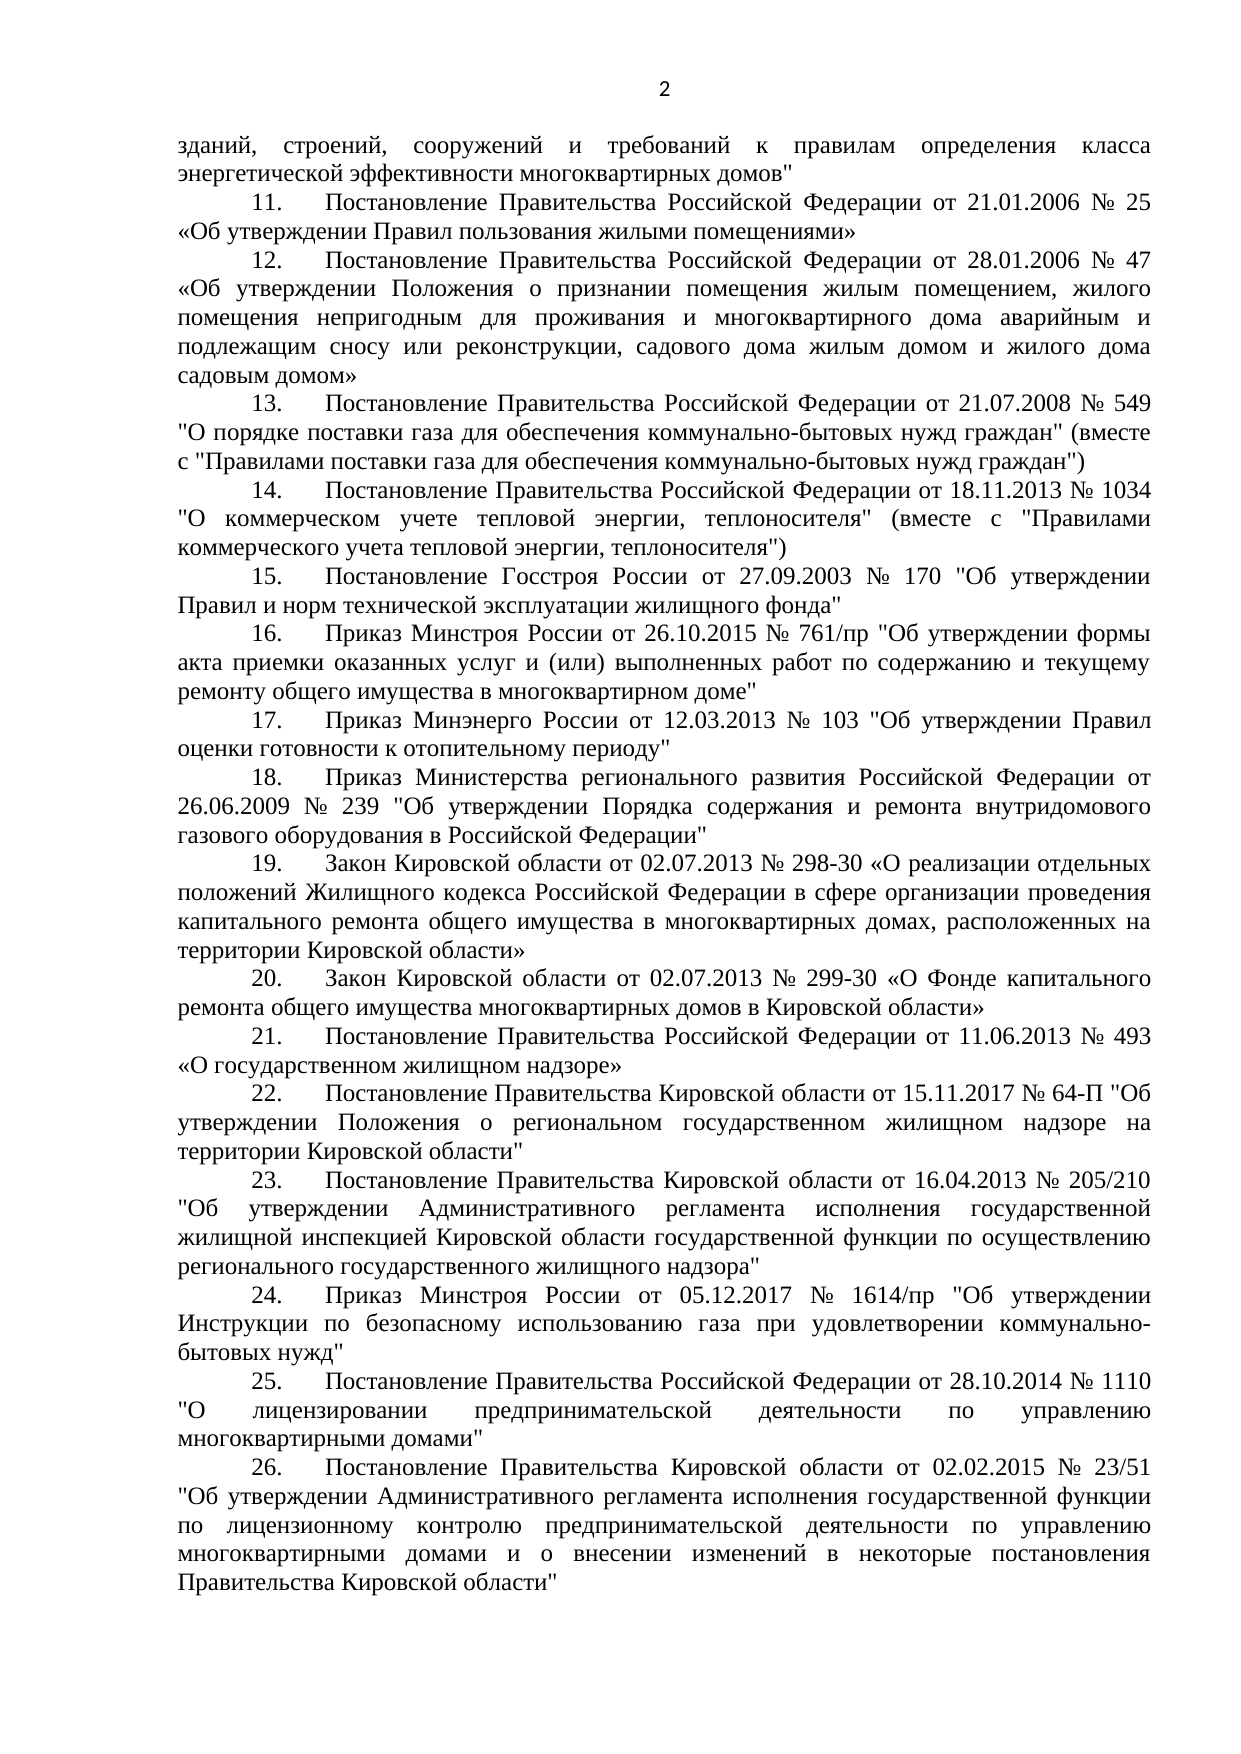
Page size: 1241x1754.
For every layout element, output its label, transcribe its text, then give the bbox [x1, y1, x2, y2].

list Закон Кировской области от 02.07.2013 № 299-30 «О Фонде капитального ремонта общего имущества многоквартирных домов в Кировской области» [177, 963, 1152, 1021]
list Постановление Правительства Российской Федерации от 21.07.2008 № 549 "О порядке поставки газа для обеспечения коммунально-бытовых нужд граждан" (вместе с "Правилами поставки газа для обеспечения коммунально-бытовых нужд граждан") [177, 388, 1152, 475]
list Постановление Правительства Кировской области от 02.02.2015 № 23/51 "Об утверждении Административного регламента исполнения государственной функции по лицензионному контролю предпринимательской деятельности по управлению многоквартирными домами и о внесении изменений в некоторые постановления Правительства Кировской области" [177, 1452, 1152, 1596]
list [177, 130, 1152, 187]
list Постановление Правительства Российской Федерации от 28.10.2014 № 1110 "О лицензировании предпринимательской деятельности по управлению многоквартирными домами" [177, 1366, 1152, 1452]
list Постановление Госстроя России от 27.09.2003 № 170 "Об утверждении Правил и норм технической эксплуатации жилищного фонда" [177, 561, 1152, 618]
list Приказ Минэнерго России от 12.03.2013 № 103 "Об утверждении Правил оценки готовности к отопительному периоду" [177, 705, 1152, 762]
list Приказ Министерства регионального развития Российской Федерации от 26.06.2009 № 239 "Об утверждении Порядка содержания и ремонта внутридомового газового оборудования в Российской Федерации" [177, 762, 1152, 848]
list Постановление Правительства Кировской области от 16.04.2013 № 205/210 "Об утверждении Административного регламента исполнения государственной жилищной инспекцией Кировской области государственной функции по осуществлению регионального государственного жилищного надзора" [177, 1165, 1152, 1280]
list Постановление Правительства Российской Федерации от 28.01.2006 № 47 «Об утверждении Положения о признании помещения жилым помещением, жилого помещения непригодным для проживания и многоквартирного дома аварийным и подлежащим сносу или реконструкции, садового дома жилым домом и жилого дома садовым домом» [177, 245, 1152, 388]
list Приказ Минстроя России от 05.12.2017 № 1614/пр "Об утверждении Инструкции по безопасному использованию газа при удовлетворении коммунально-бытовых нужд" [177, 1280, 1152, 1366]
list Постановление Правительства Российской Федерации от 11.06.2013 № 493 «О государственном жилищном надзоре» [177, 1021, 1152, 1078]
list Закон Кировской области от 02.07.2013 № 298-30 «О реализации отдельных положений Жилищного кодекса Российской Федерации в сфере организации проведения капитального ремонта общего имущества в многоквартирных домах, расположенных на территории Кировской области» [177, 848, 1152, 963]
list Приказ Минстроя России от 26.10.2015 № 761/пр "Об утверждении формы акта приемки оказанных услуг и (или) выполненных работ по содержанию и текущему ремонту общего имущества в многоквартирном доме" [177, 618, 1152, 705]
list Постановление Правительства Российской Федерации от 21.01.2006 № 25 «Об утверждении Правил пользования жилыми помещениями» [177, 187, 1152, 245]
list Постановление Правительства Российской Федерации от 18.11.2013 № 1034 "О коммерческом учете тепловой энергии, теплоносителя" (вместе с "Правилами коммерческого учета тепловой энергии, теплоносителя") [177, 475, 1152, 561]
list Постановление Правительства Кировской области от 15.11.2017 № 64-П "Об утверждении Положения о региональном государственном жилищном надзоре на территории Кировской области" [177, 1078, 1152, 1165]
